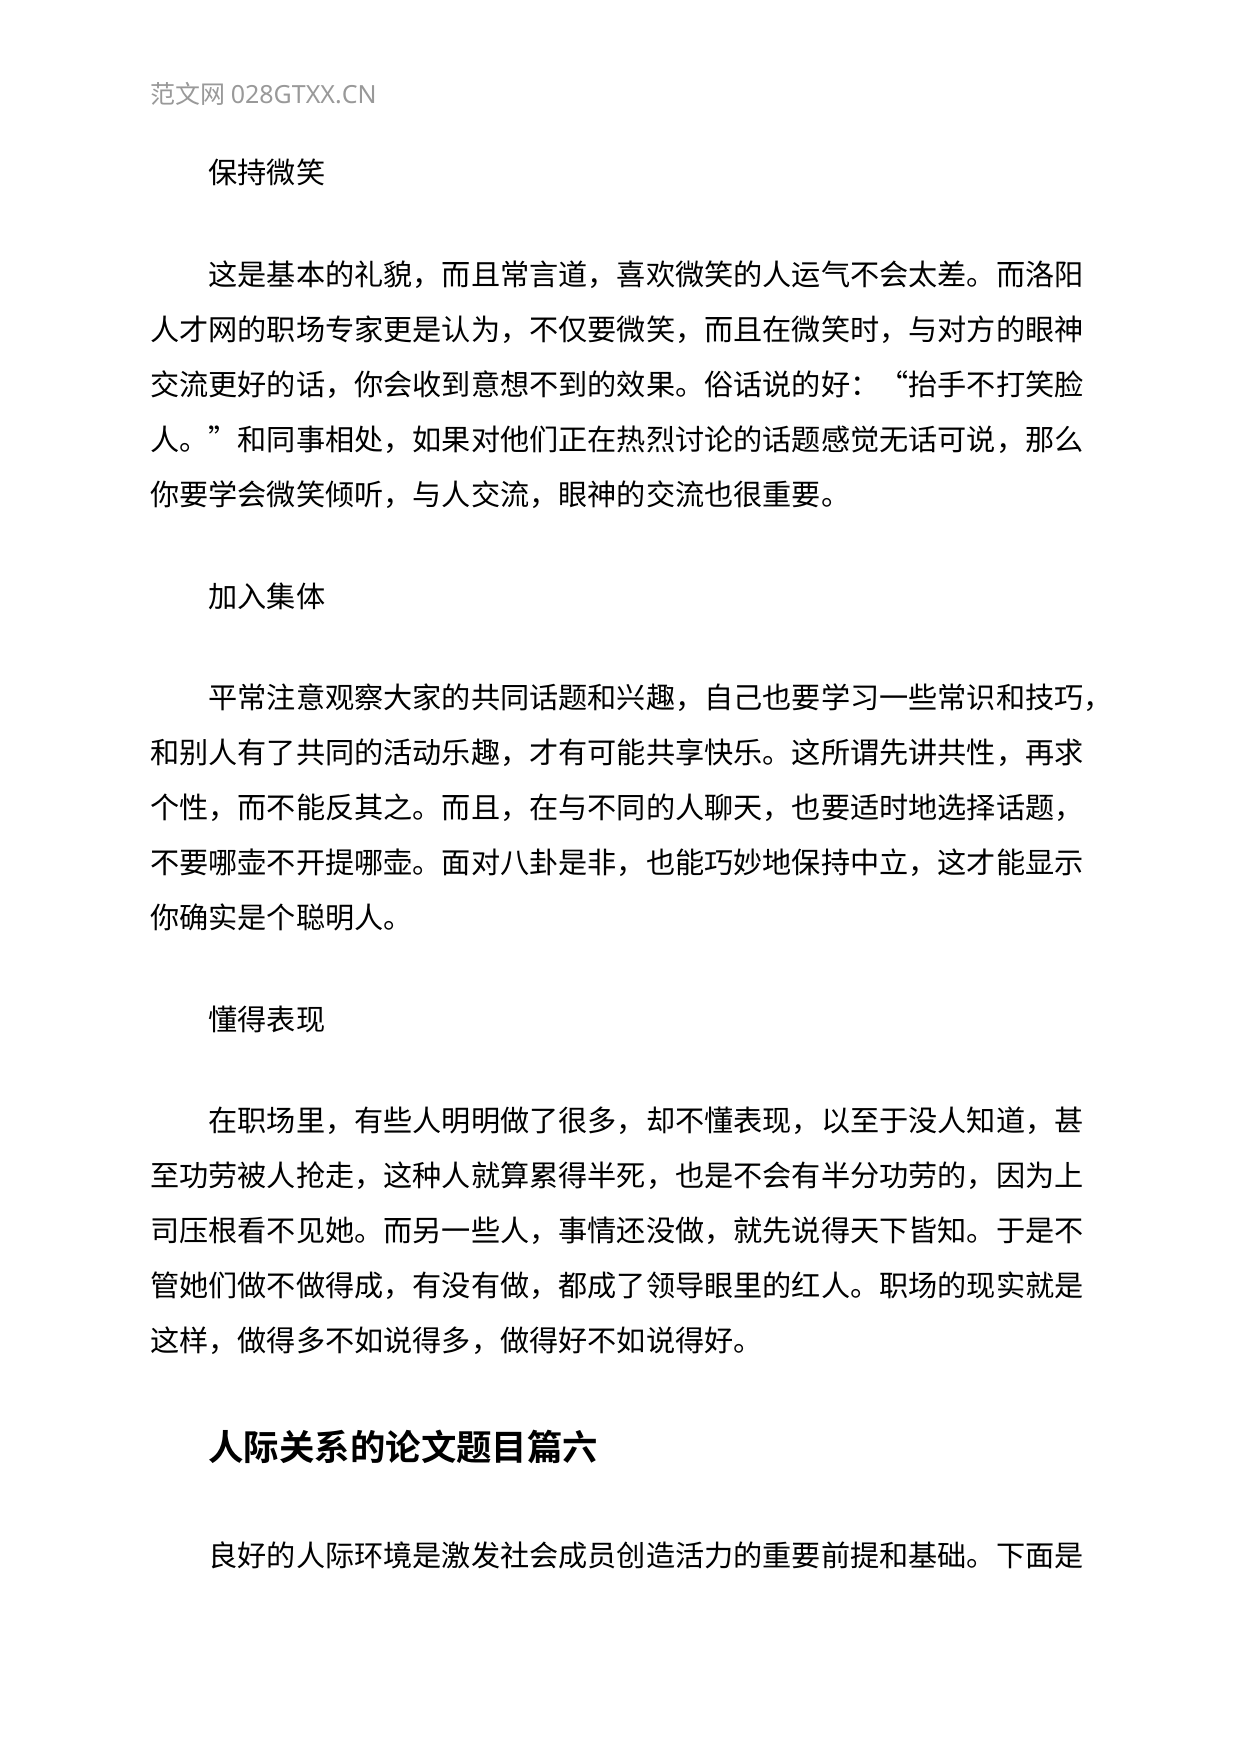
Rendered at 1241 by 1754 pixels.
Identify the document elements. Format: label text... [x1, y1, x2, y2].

text 加入集体 [150, 573, 1090, 615]
text 人际关系的论文题目篇六 [150, 1419, 1090, 1471]
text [150, 1533, 1090, 1575]
text 在职场里，有些人明明做了很多，却不懂表现，以至于没人知道，甚至功劳被人抢走，这种人就算累得半死，也是不会有半分功劳的，因为上司压根看不见她。而另一些人，事情还没做，就先说得天下皆知。于是不管她们做不做得成，有没有做，都成了领导眼里的红人。职场的现实就是这样，做得多不如说得多，做得好不如说得好。 [150, 1098, 1090, 1360]
text 平常注意观察大家的共同话题和兴趣，自己也要学习一些常识和技巧，和别人有了共同的活动乐趣，才有可能共享快乐。这所谓先讲共性，再求个性，而不能反其之。而且，在与不同的人聊天，也要适时地选择话题，不要哪壶不开提哪壶。面对八卦是非，也能巧妙地保持中立，这才能显示你确实是个聪明人。 [150, 675, 1090, 937]
text 懂得表现 [150, 996, 1090, 1038]
text 保持微笑 [150, 150, 1090, 192]
text 这是基本的礼貌，而且常言道，喜欢微笑的人运气不会太差。而洛阳人才网的职场专家更是认为，不仅要微笑，而且在微笑时，与对方的眼神交流更好的话，你会收到意想不到的效果。俗话说的好：“抬手不打笑脸人。”和同事相处，如果对他们正在热烈讨论的话题感觉无话可说，那么你要学会微笑倾听，与人交流，眼神的交流也很重要。 [150, 252, 1090, 514]
